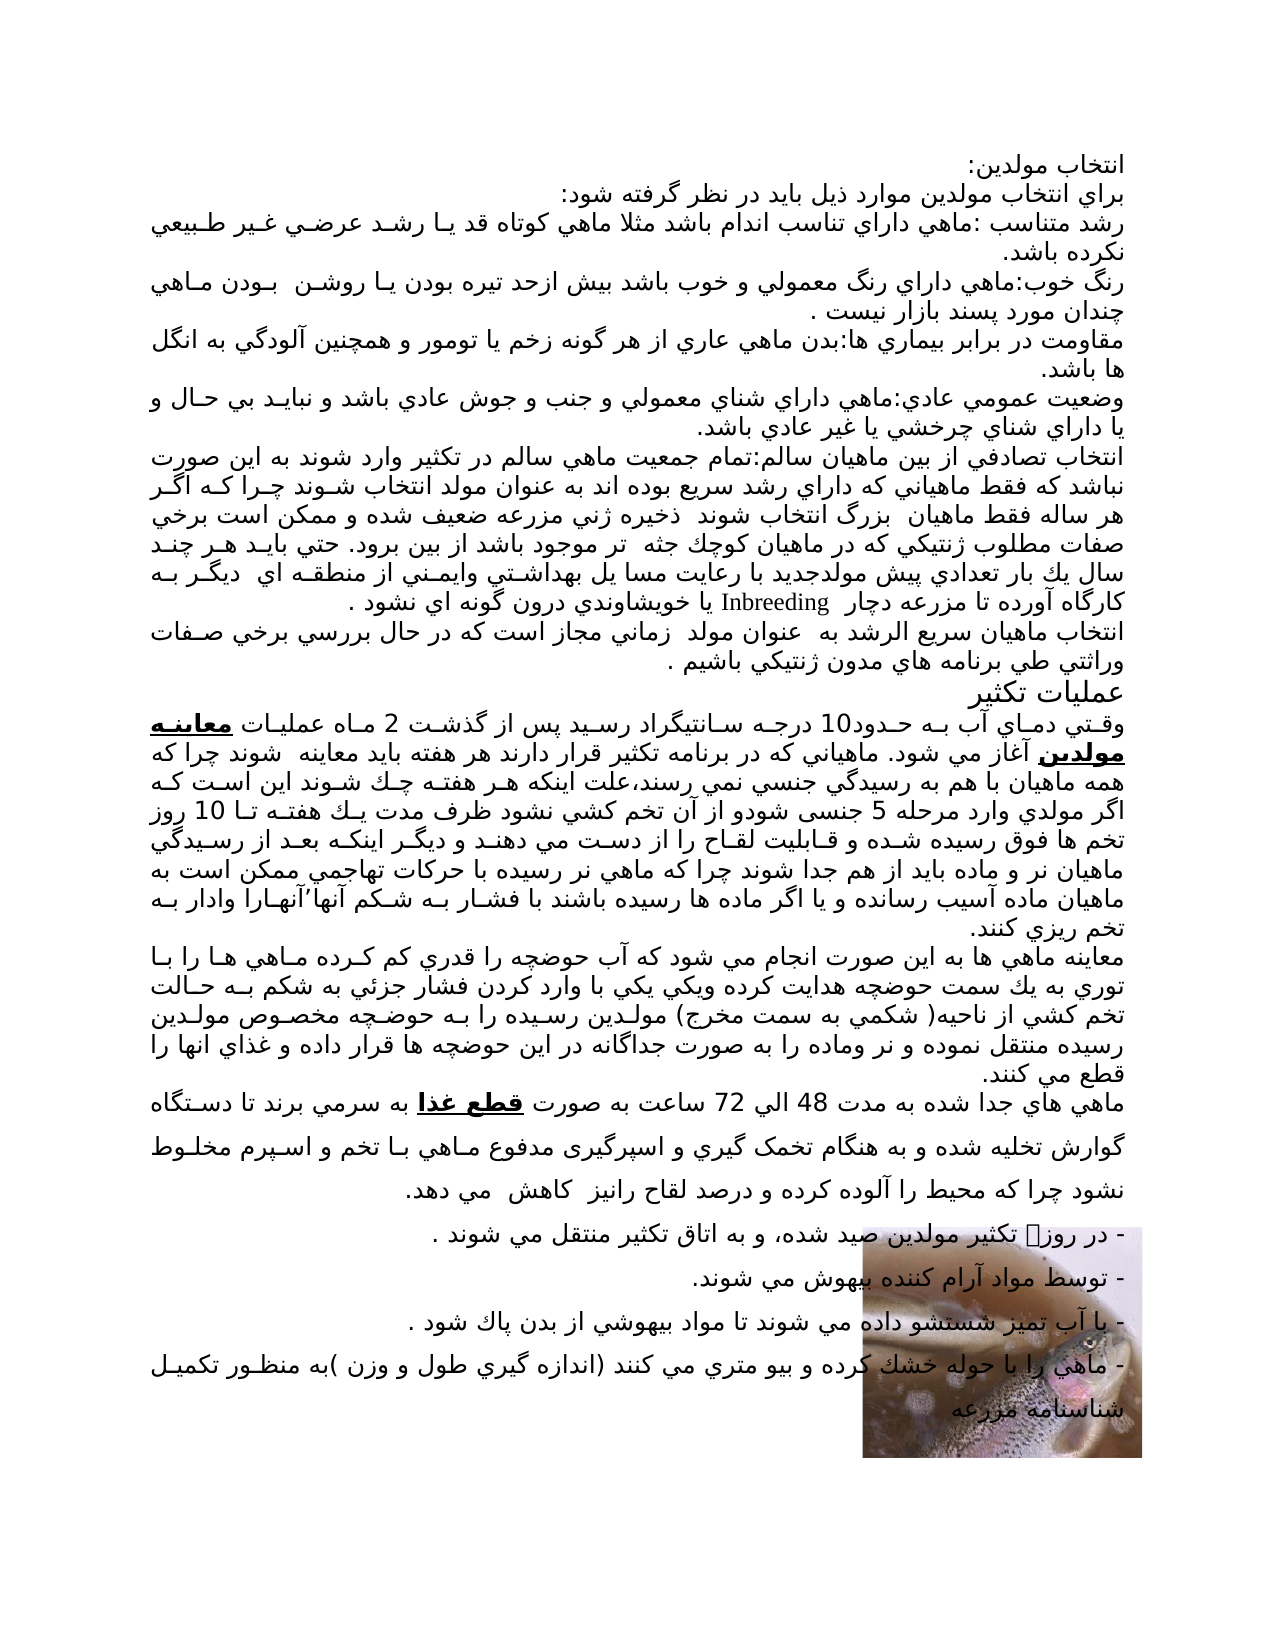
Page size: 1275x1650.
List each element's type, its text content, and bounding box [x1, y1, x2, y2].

text معاينه ماهي ها به اين صورت انجام مي شود كه آب حوضچه را قدري كم كرده ماهي ها را با توري به يك سمت حوضچه هدايت كرده ويكي يكي با وارد كردن فشار جزئي به شكم به حالت تخم كشي از ناحيه( شكمي به سمت مخرج) مولدين رسيده را به حوضچه مخصوص مولدين رسيده منتقل نموده و نر وماده را به صورت جداگانه در اين حوضچه ها قرار داده و غذاي انها را قطع مي كنند. [150, 942, 1125, 1088]
text - توسط مواد آرام كننده بيهوش مي شوند. [150, 1263, 1125, 1292]
text انتخاب تصادفي از بين ماهيان سالم:تمام جمعيت ماهي سالم در تكثير وارد شوند به اين صورت نباشد كه فقط ماهياني كه داراي رشد سريع بوده اند به عنوان مولد انتخاب شوند چرا كه اگر هر ساله فقط ماهيان بزرگ انتخاب شوند ذخيره ژني مزرعه ضعيف شده و ممكن است برخي صفات مطلوب ژنتيكي كه در ماهيان كوچك جثه تر موجود باشد از بين برود. حتي بايد هر چند سال يك بار تعدادي پيش مولدجديد با رعايت مسا يل بهداشتي وايمني از منطقه اي ديگر به كارگاه آورده تا مزرعه دچار Inbreeding يا خويشاوندي درون گونه اي نشود . [150, 442, 1125, 617]
text عملیات تکثیر [150, 675, 1125, 709]
text - در روز تكثير مولدين صيد شده، و به اتاق تكثير منتقل مي شوند . [150, 1219, 1125, 1249]
text مقاومت در برابر بيماري ها:بدن ماهي عاري از هر گونه زخم يا تومور و همچنين آلودگي به انگل ها باشد. [150, 325, 1125, 383]
text انتخاب مولدين: [150, 150, 1125, 179]
text انتخاب ماهيان سريع الرشد به عنوان مولد زماني مجاز است كه در حال بررسي برخي صفات وراثتي طي برنامه هاي مدون ژنتيكي باشيم . [150, 617, 1125, 675]
text رنگ خوب:ماهي داراي رنگ معمولي و خوب باشد بيش ازحد تيره بودن يا روشن بودن ماهي چندان مورد پسند بازار نيست . [150, 267, 1125, 325]
text وضعيت عمومي عادي:ماهي داراي شناي معمولي و جنب و جوش عادي باشد و نبايد بي حال و يا داراي شناي چرخشي يا غير عادي باشد. [150, 383, 1125, 442]
text - ماهي را با حوله خشك كرده و بيو متري مي كنند (اندازه گيري طول و وزن )به منظور تكميل شناسنامه مزرعه [150, 1351, 1125, 1424]
text براي انتخاب مولدين موارد ذيل بايد در نظر گرفته شود: [150, 179, 1125, 208]
text رشد متناسب :ماهي داراي تناسب اندام باشد مثلا ماهي كوتاه قد یا رشد عرضي غير طبيعي نكرده باشد. [150, 208, 1125, 267]
picture [862, 1227, 1143, 1458]
text - با آب تميز شستشو داده مي شوند تا مواد بيهوشي از بدن پاك شود . [150, 1307, 1125, 1336]
text ماهي هاي جدا شده به مدت 48 الي 72 ساعت به صورت قطع غذا به سرمي برند تا دستگاه گوارش تخليه شده و به هنگام تخمک گیري و اسپرگیری مدفوع ماهي با تخم و اسپرم مخلوط نشود چرا كه محيط را آلوده كرده و درصد لقاح رانيز كاهش مي دهد. [150, 1088, 1125, 1205]
text وقتي دماي آب به حدود10 درجه سانتيگراد رسيد پس از گذشت 2 ماه عمليات معاينه مولدين آغاز مي شود. ماهياني كه در برنامه تكثير قرار دارند هر هفته بايد معاينه شوند چرا كه همه ماهيان با هم به رسيدگي جنسي نمي رسند،علت اينكه هر هفته چك شوند اين است كه اگر مولدي وارد مرحله 5 جنسی شودو از آن تخم كشي نشود ظرف مدت يك هفته تا 10 روز تخم ها فوق رسيده شده و قابليت لقاح را از دست مي دهند و ديگر اينكه بعد از رسيدگي ماهيان نر و ماده بايد از هم جدا شوند چرا كه ماهي نر رسيده با حركات تهاجمي ممكن است به ماهيان ماده آسيب رسانده و يا اگر ماده ها رسيده باشند با فشار به شكم آنها٬آنهارا وادار به تخم ريزي كنند. [150, 709, 1125, 942]
